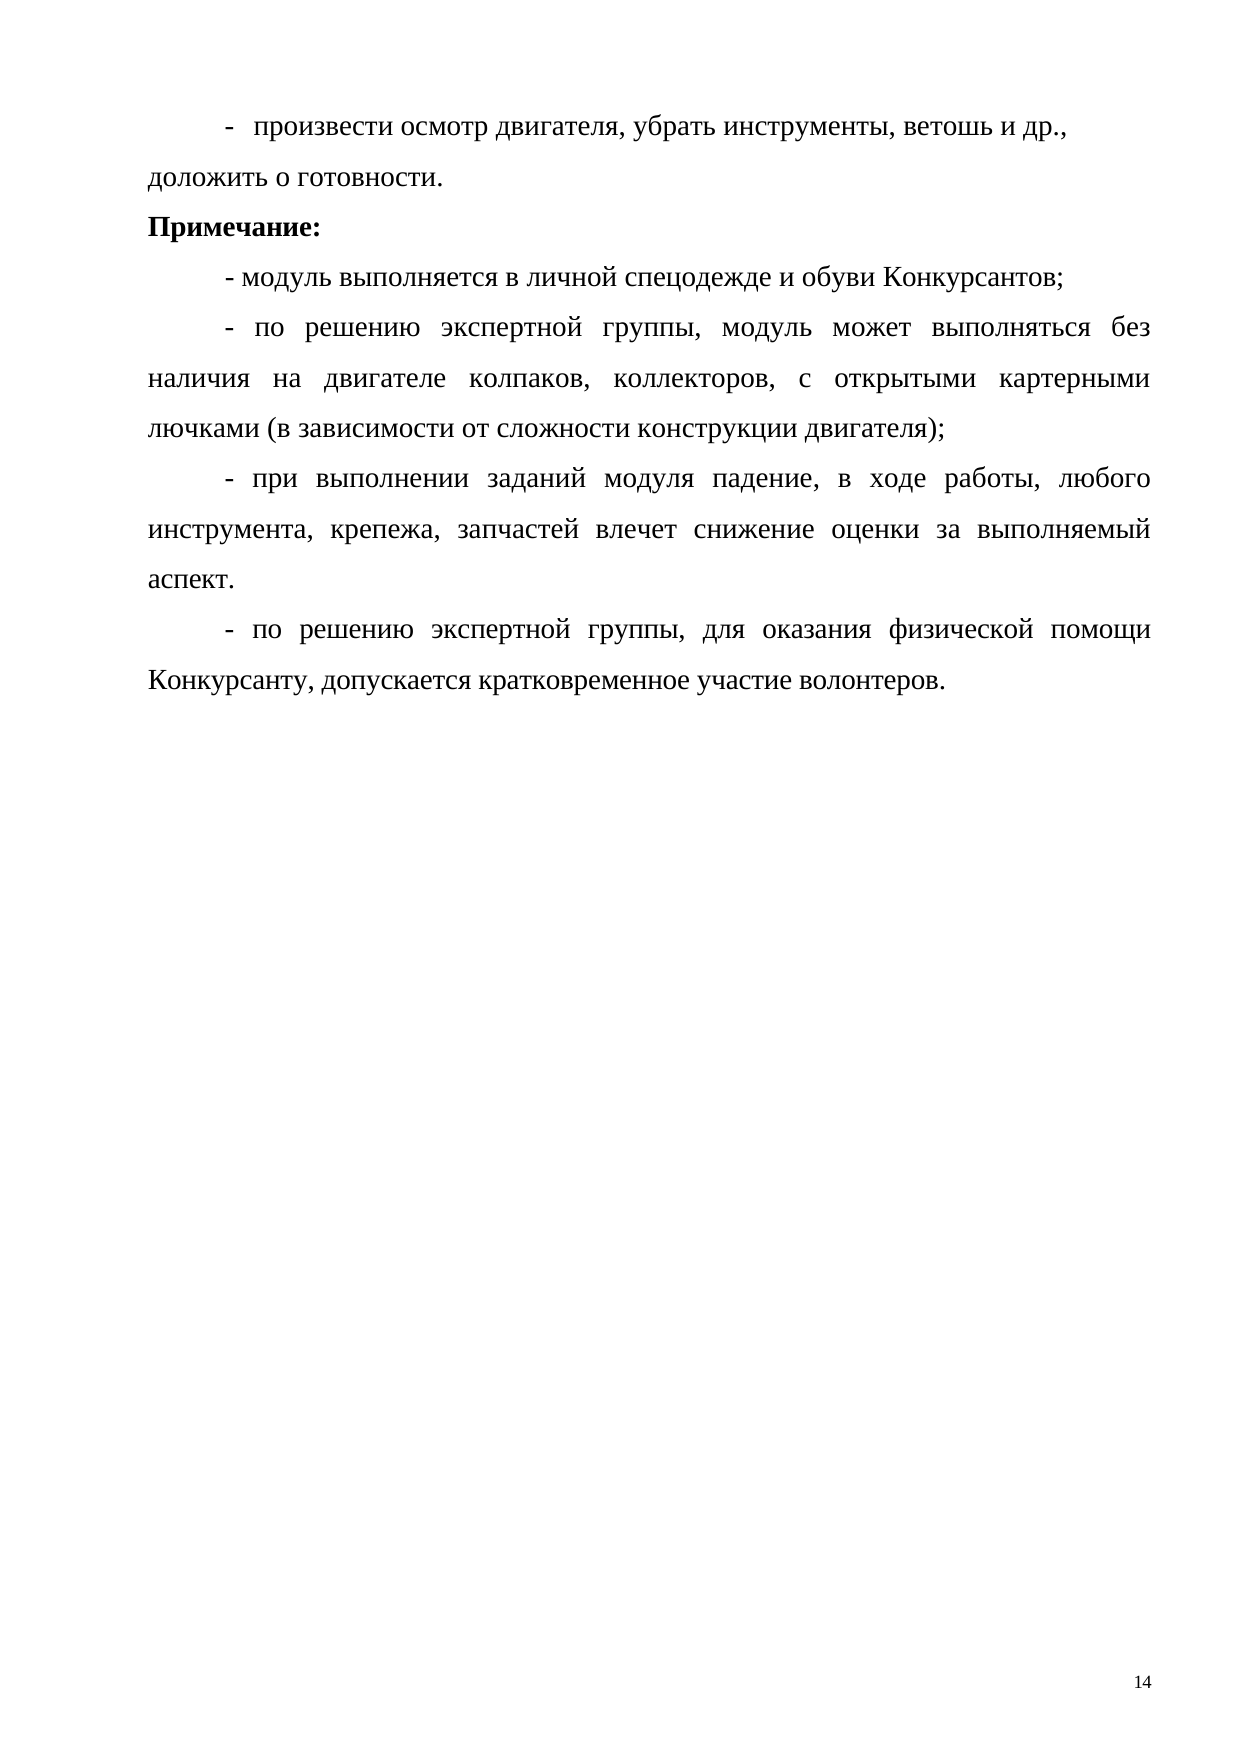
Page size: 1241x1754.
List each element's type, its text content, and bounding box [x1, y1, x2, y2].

list модуль выполняется в личной спецодежде и обуви Конкурсантов; [224, 259, 1196, 293]
list по решению экспертной группы, для оказания физической помощи Конкурсанту, допускается кратковременное участие волонтеров. [148, 612, 1151, 696]
list при выполнении заданий модуля падение, в ходе работы, любого инструмента, крепежа, запчастей влечет снижение оценки за выполняемый аспект. [148, 461, 1151, 595]
subtitle Примечание: [148, 209, 1196, 243]
list произвести осмотр двигателя, убрать инструменты, ветошь и др., доложить о готовности. [148, 108, 1152, 192]
list по решению экспертной группы, модуль может выполняться без наличия на двигателе колпаков, коллекторов, с открытыми картерными лючками (в зависимости от сложности конструкции двигателя); [148, 309, 1152, 444]
